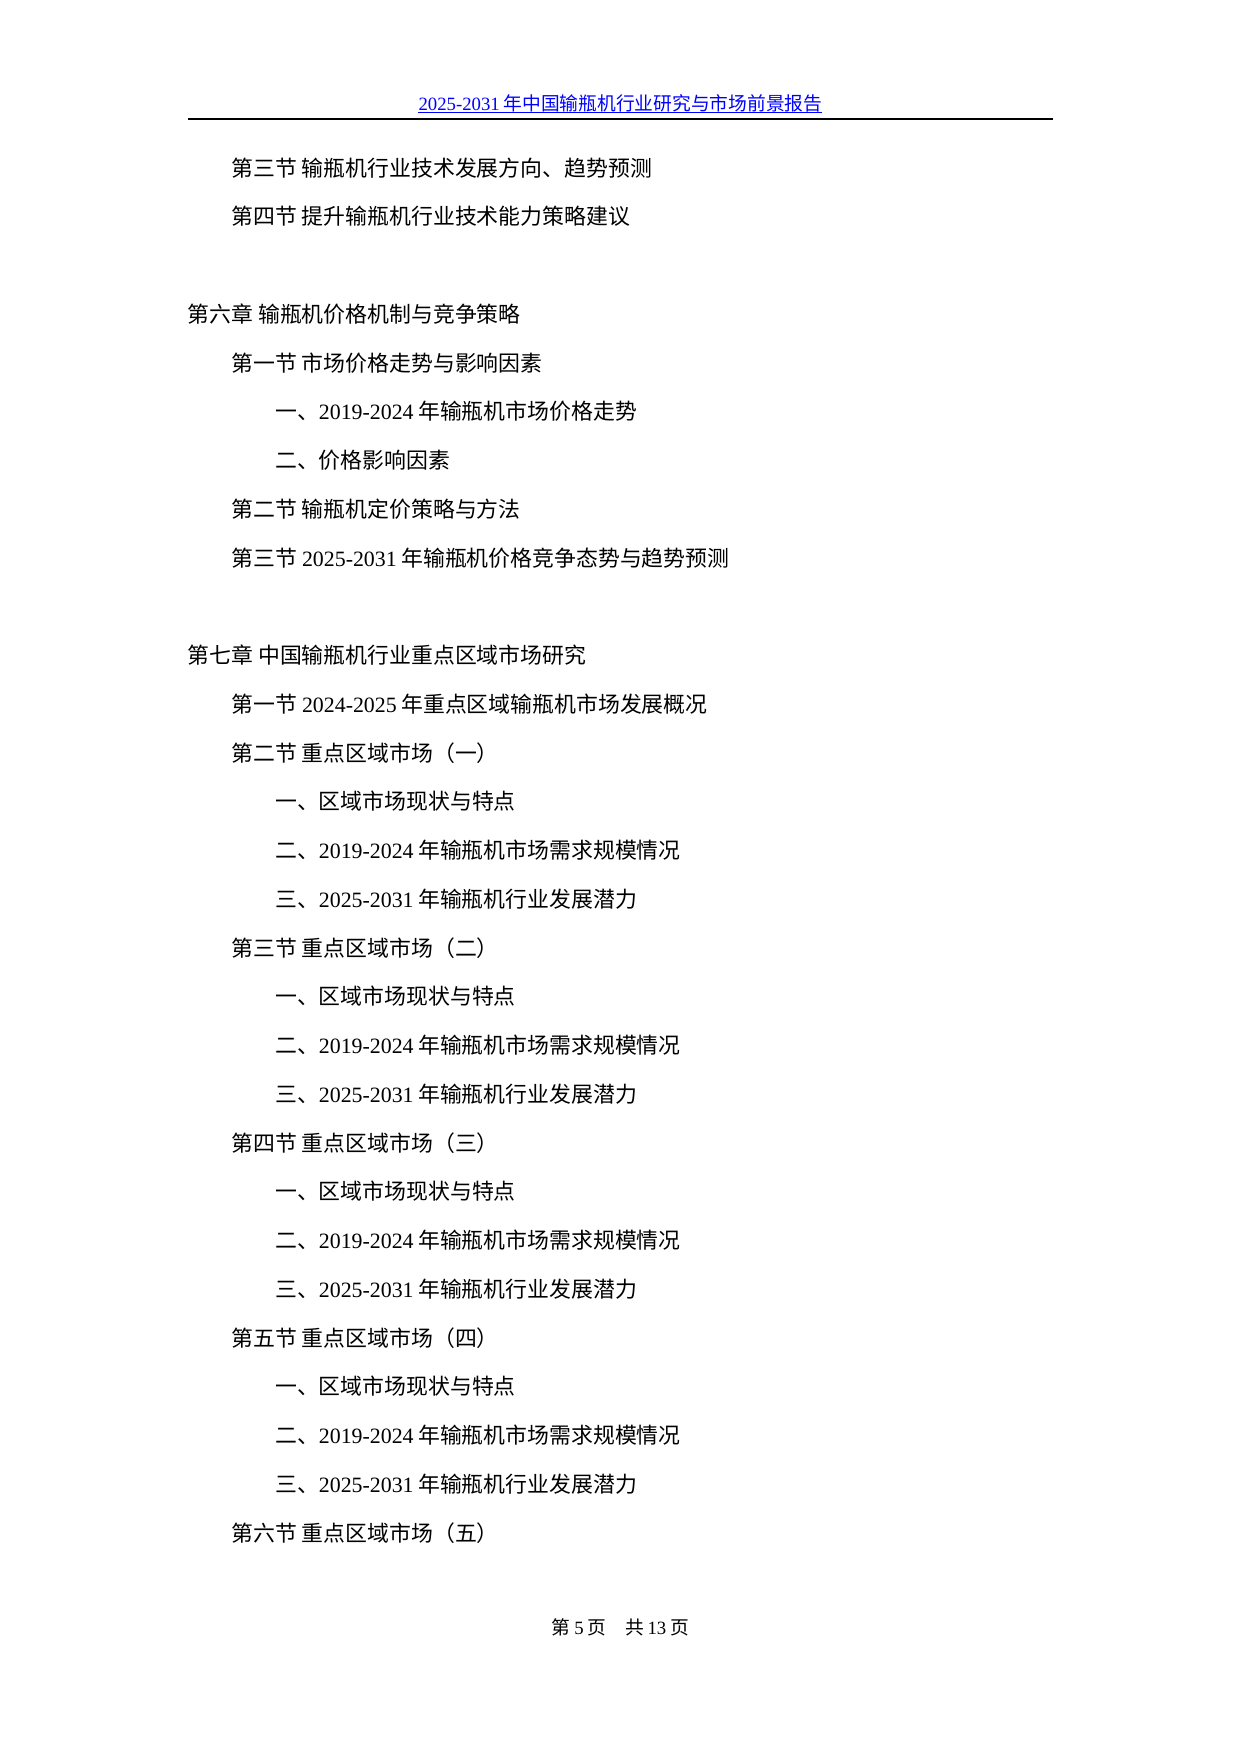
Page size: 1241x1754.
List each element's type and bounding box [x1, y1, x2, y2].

text [187, 150, 1053, 1548]
